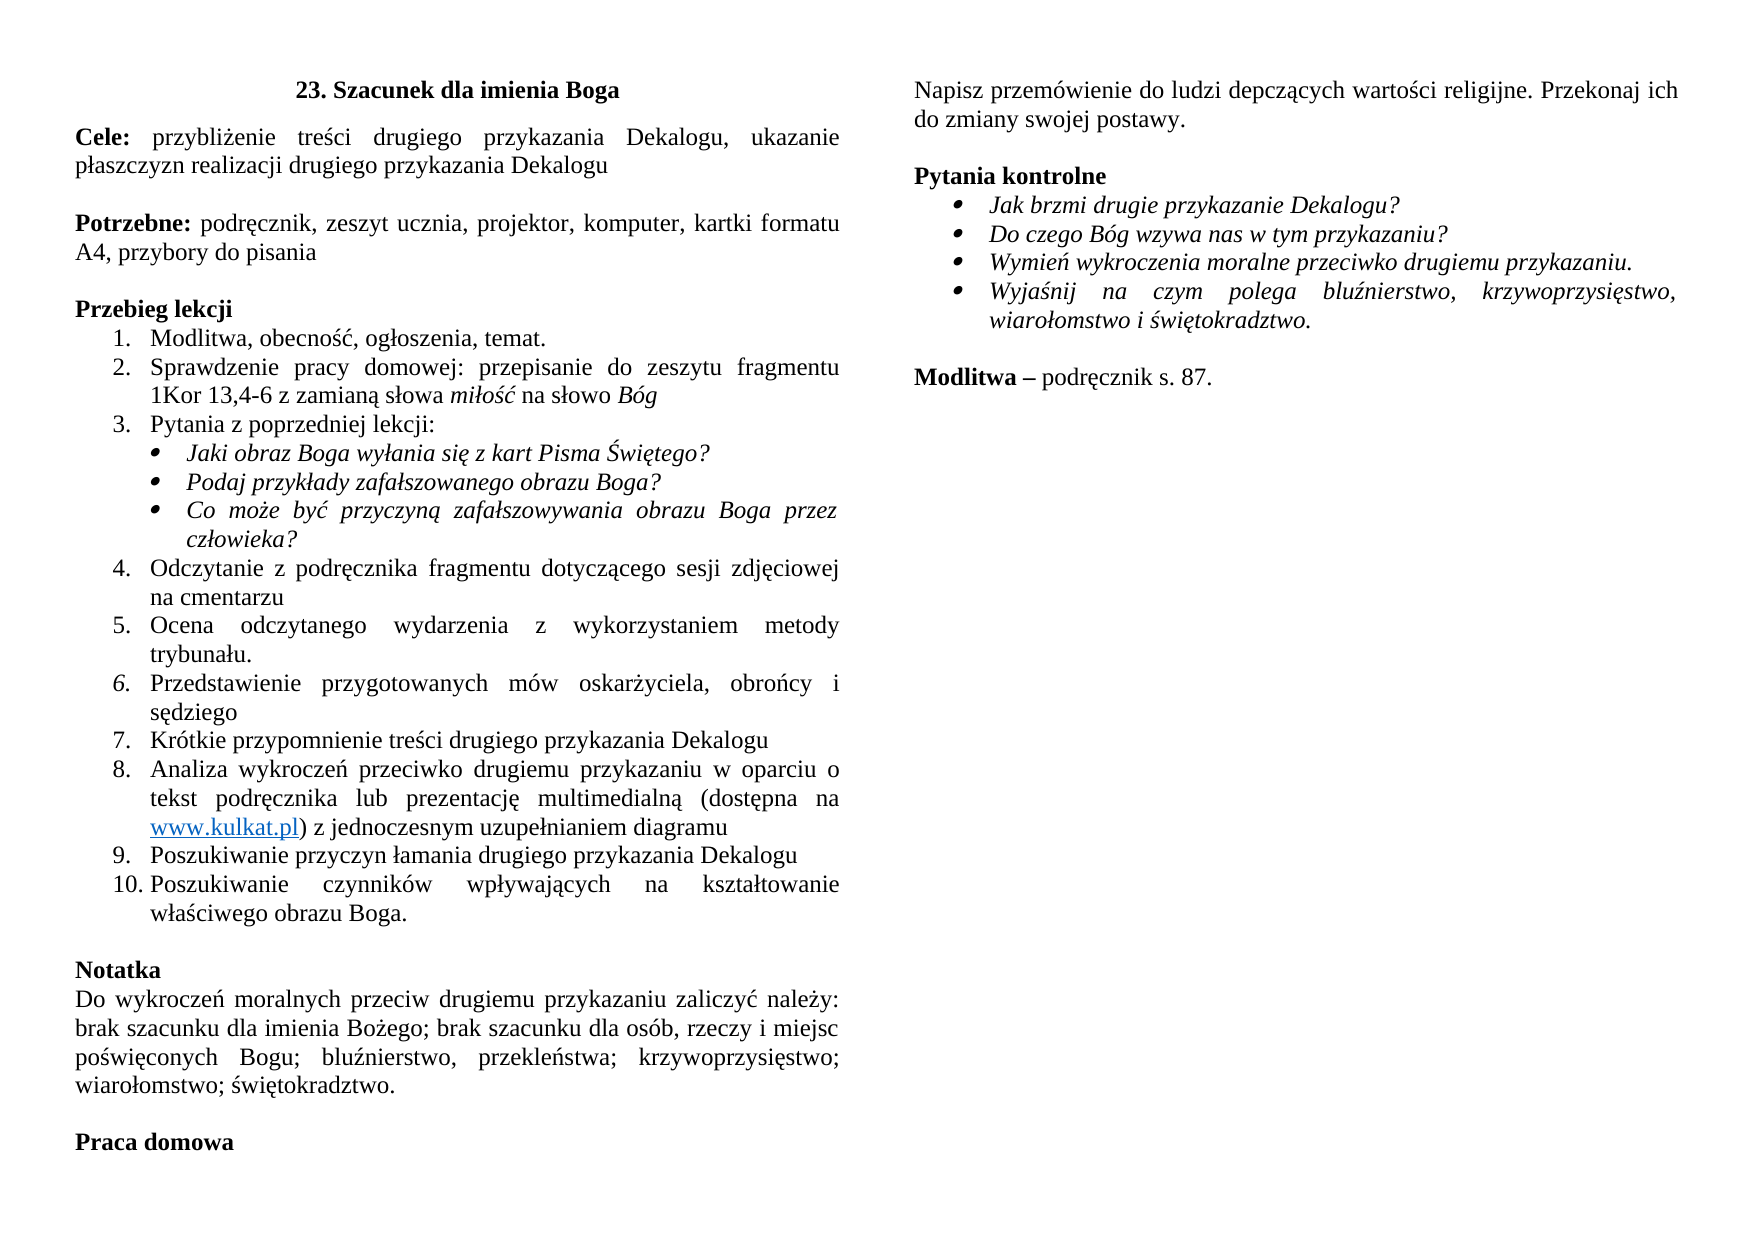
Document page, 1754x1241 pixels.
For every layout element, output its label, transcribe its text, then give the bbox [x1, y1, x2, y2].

list Krótkie przypomnienie treści drugiego przykazania Dekalogu [112, 726, 840, 754]
list Analiza wykroczeń przeciwko drugiemu przykazaniu w oparciu o tekst podręcznika lub prezentację multimedialną (dostępna na www.kulkat.pl) z jednoczesnym uzupełnianiem diagramu [112, 754, 840, 841]
list Ocena odczytanego wydarzenia z wykorzystaniem metody trybunału. [112, 611, 840, 668]
text Modlitwa – podręcznik s. 87. [914, 362, 1679, 391]
list Do czego Bóg wzywa nas w tym przykazaniu? [951, 219, 1679, 247]
text Praca domowa [75, 1127, 840, 1156]
text Przebieg lekcji [75, 294, 840, 323]
list Modlitwa, obecność, ogłoszenia, temat. [112, 323, 840, 352]
list Jak brzmi drugie przykazanie Dekalogu? [951, 190, 1679, 219]
list Podaj przykłady zafałszowanego obrazu Boga? [149, 467, 840, 496]
list Pytania z poprzedniej lekcji: [112, 409, 840, 438]
text Potrzebne: podręcznik, zeszyt ucznia, projektor, komputer, kartki formatu A4, przybory do pisania [75, 208, 840, 266]
list Sprawdzenie pracy domowej: przepisanie do zeszytu fragmentu 1Kor 13,4-6 z zamianą słowa miłość na słowo Bóg [112, 352, 840, 409]
list Poszukiwanie czynników wpływających na kształtowanie właściwego obrazu Boga. [112, 869, 840, 927]
list Odczytanie z podręcznika fragmentu dotyczącego sesji zdjęciowej na cmentarzu [112, 553, 840, 611]
text 23. Szacunek dla imienia Boga [75, 75, 840, 104]
text Do wykroczeń moralnych przeciw drugiemu przykazaniu zaliczyć należy: brak szacunku dla imienia Bożego; brak szacunku dla osób, rzeczy i miejsc poświęconych Bogu; bluźnierstwo, przekleństwa; krzywoprzysięstwo; wiarołomstwo; świętokradztwo. [75, 984, 840, 1099]
text Napisz przemówienie do ludzi depczących wartości religijne. Przekonaj ich do zmiany swojej postawy. [914, 75, 1679, 132]
list Co może być przyczyną zafałszowywania obrazu Boga przez człowieka? [149, 496, 840, 553]
list Przedstawienie przygotowanych mów oskarżyciela, obrońcy i sędziego [112, 668, 840, 726]
list Wyjaśnij na czym polega bluźnierstwo, krzywoprzysięstwo, wiarołomstwo i świętokradztwo. [951, 276, 1679, 334]
text Notatka [75, 956, 840, 984]
text Cele: przybliżenie treści drugiego przykazania Dekalogu, ukazanie płaszczyzn realizacji drugiego przykazania Dekalogu [75, 122, 840, 179]
list Jaki obraz Boga wyłania się z kart Pisma Świętego? [149, 438, 840, 467]
list Wymień wykroczenia moralne przeciwko drugiemu przykazaniu. [951, 247, 1679, 276]
list Poszukiwanie przyczyn łamania drugiego przykazania Dekalogu [112, 841, 840, 869]
text Pytania kontrolne [914, 161, 1679, 190]
